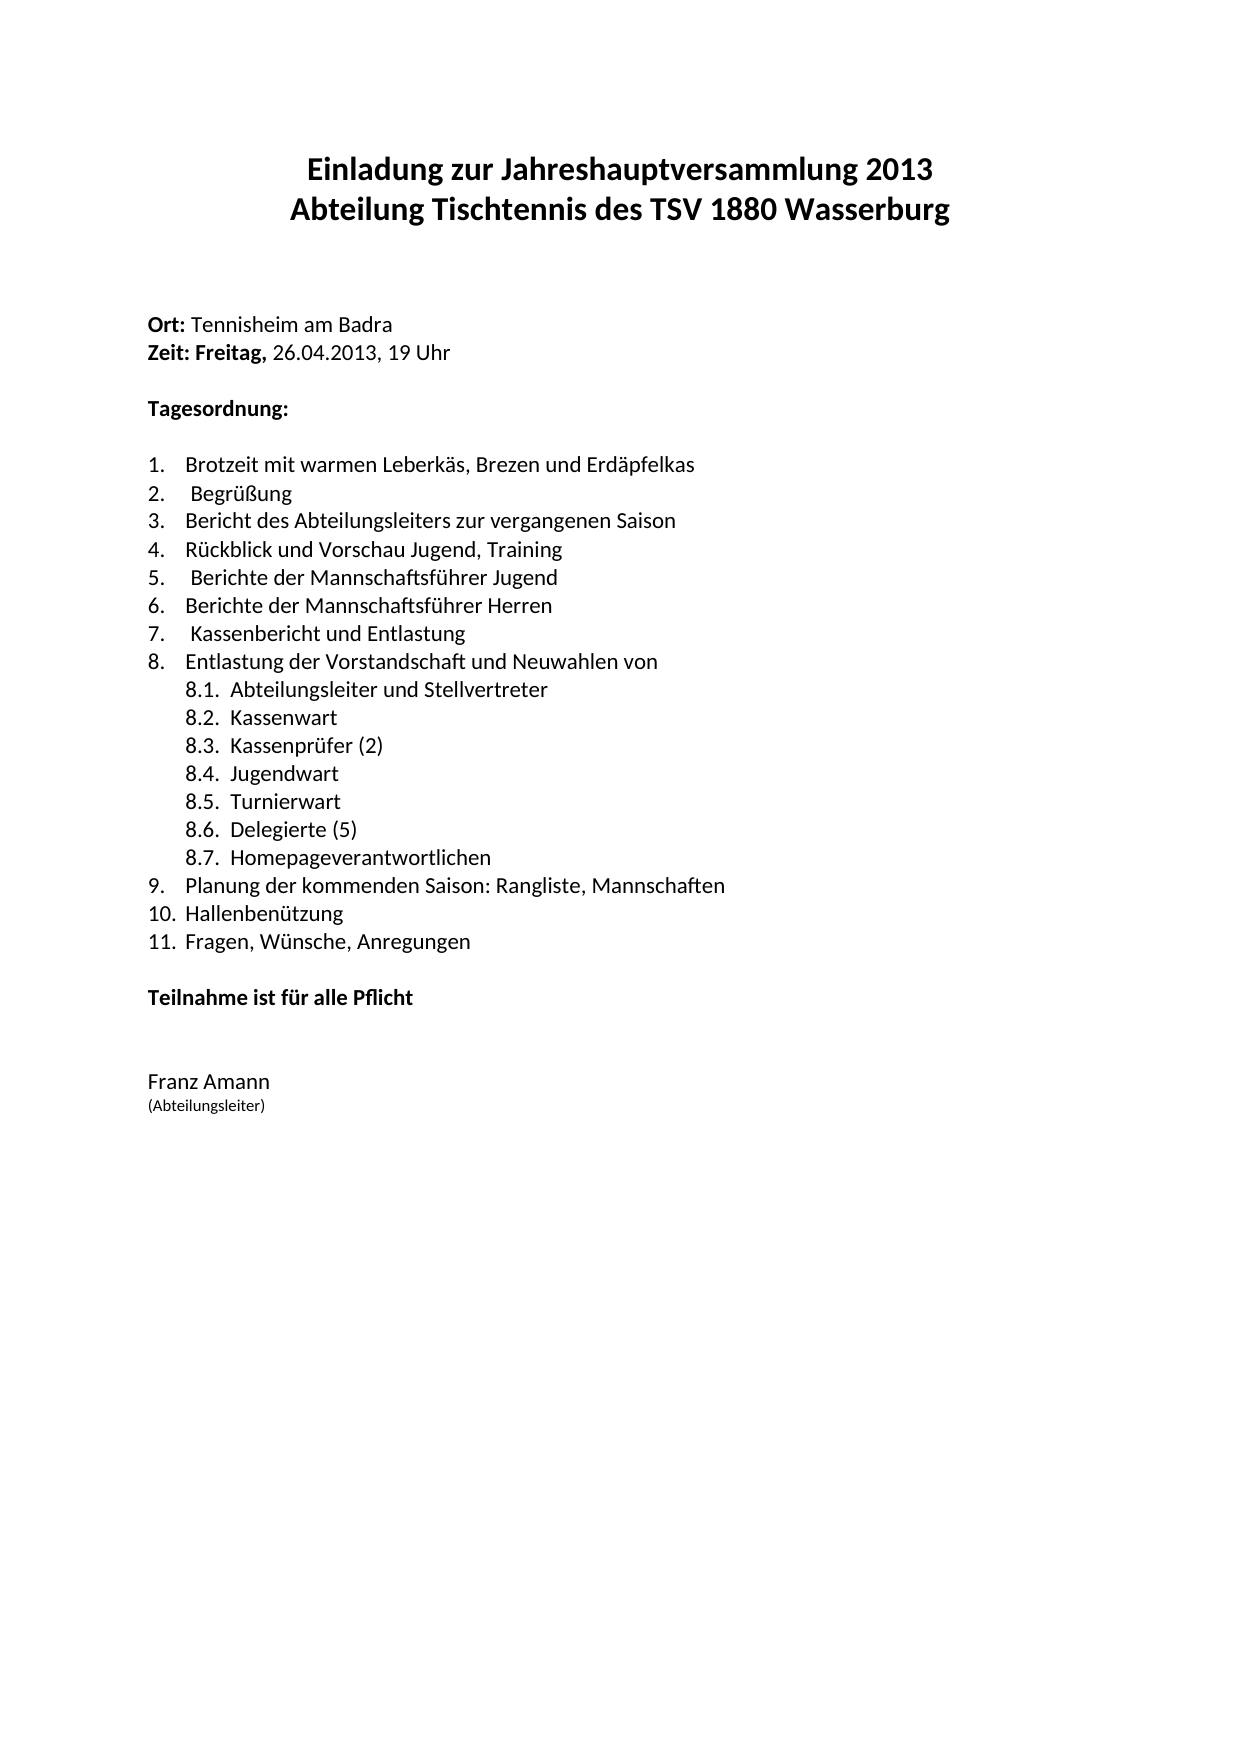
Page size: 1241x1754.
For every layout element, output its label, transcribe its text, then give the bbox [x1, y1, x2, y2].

list Begrüßung [148, 479, 1093, 507]
text Ort: Tennisheim am Badra [148, 311, 1093, 338]
list Kassenwart [185, 703, 1093, 731]
list Homepageverantwortlichen [185, 843, 1093, 871]
list Berichte der Mannschaftsführer Jugend [148, 563, 1093, 591]
list Berichte der Mannschaftsführer Herren [148, 591, 1093, 619]
list Fragen, Wünsche, Anregungen [148, 927, 1093, 955]
list Entlastung der Vorstandschaft und Neuwahlen von [148, 647, 1093, 675]
list Delegierte (5) [185, 815, 1093, 843]
list Turnierwart [185, 787, 1093, 815]
list Bericht des Abteilungsleiters zur vergangenen Saison [148, 507, 1093, 535]
text Einladung zur Jahreshauptversammlung 2013 [148, 148, 1093, 188]
list Hallenbenützung [148, 899, 1093, 927]
text Zeit: Freitag, 26.04.2013, 19 Uhr [148, 338, 1093, 367]
text Franz Amann [148, 1067, 1093, 1095]
list Rückblick und Vorschau Jugend, Training [148, 535, 1093, 563]
text (Abteilungsleiter) [148, 1095, 1093, 1115]
list Kassenbericht und Entlastung [148, 619, 1093, 647]
list Brotzeit mit warmen Leberkäs, Brezen und Erdäpfelkas [148, 451, 1093, 479]
list Abteilungsleiter und Stellvertreter [185, 675, 1093, 703]
list Jugendwart [185, 759, 1093, 787]
list Kassenprüfer (2) [185, 731, 1093, 759]
text Tagesordnung: [148, 394, 1093, 423]
text Teilnahme ist für alle Pflicht [148, 983, 1093, 1011]
list Planung der kommenden Saison: Rangliste, Mannschaften [148, 871, 1093, 899]
text Abteilung Tischtennis des TSV 1880 Wasserburg [148, 188, 1093, 229]
